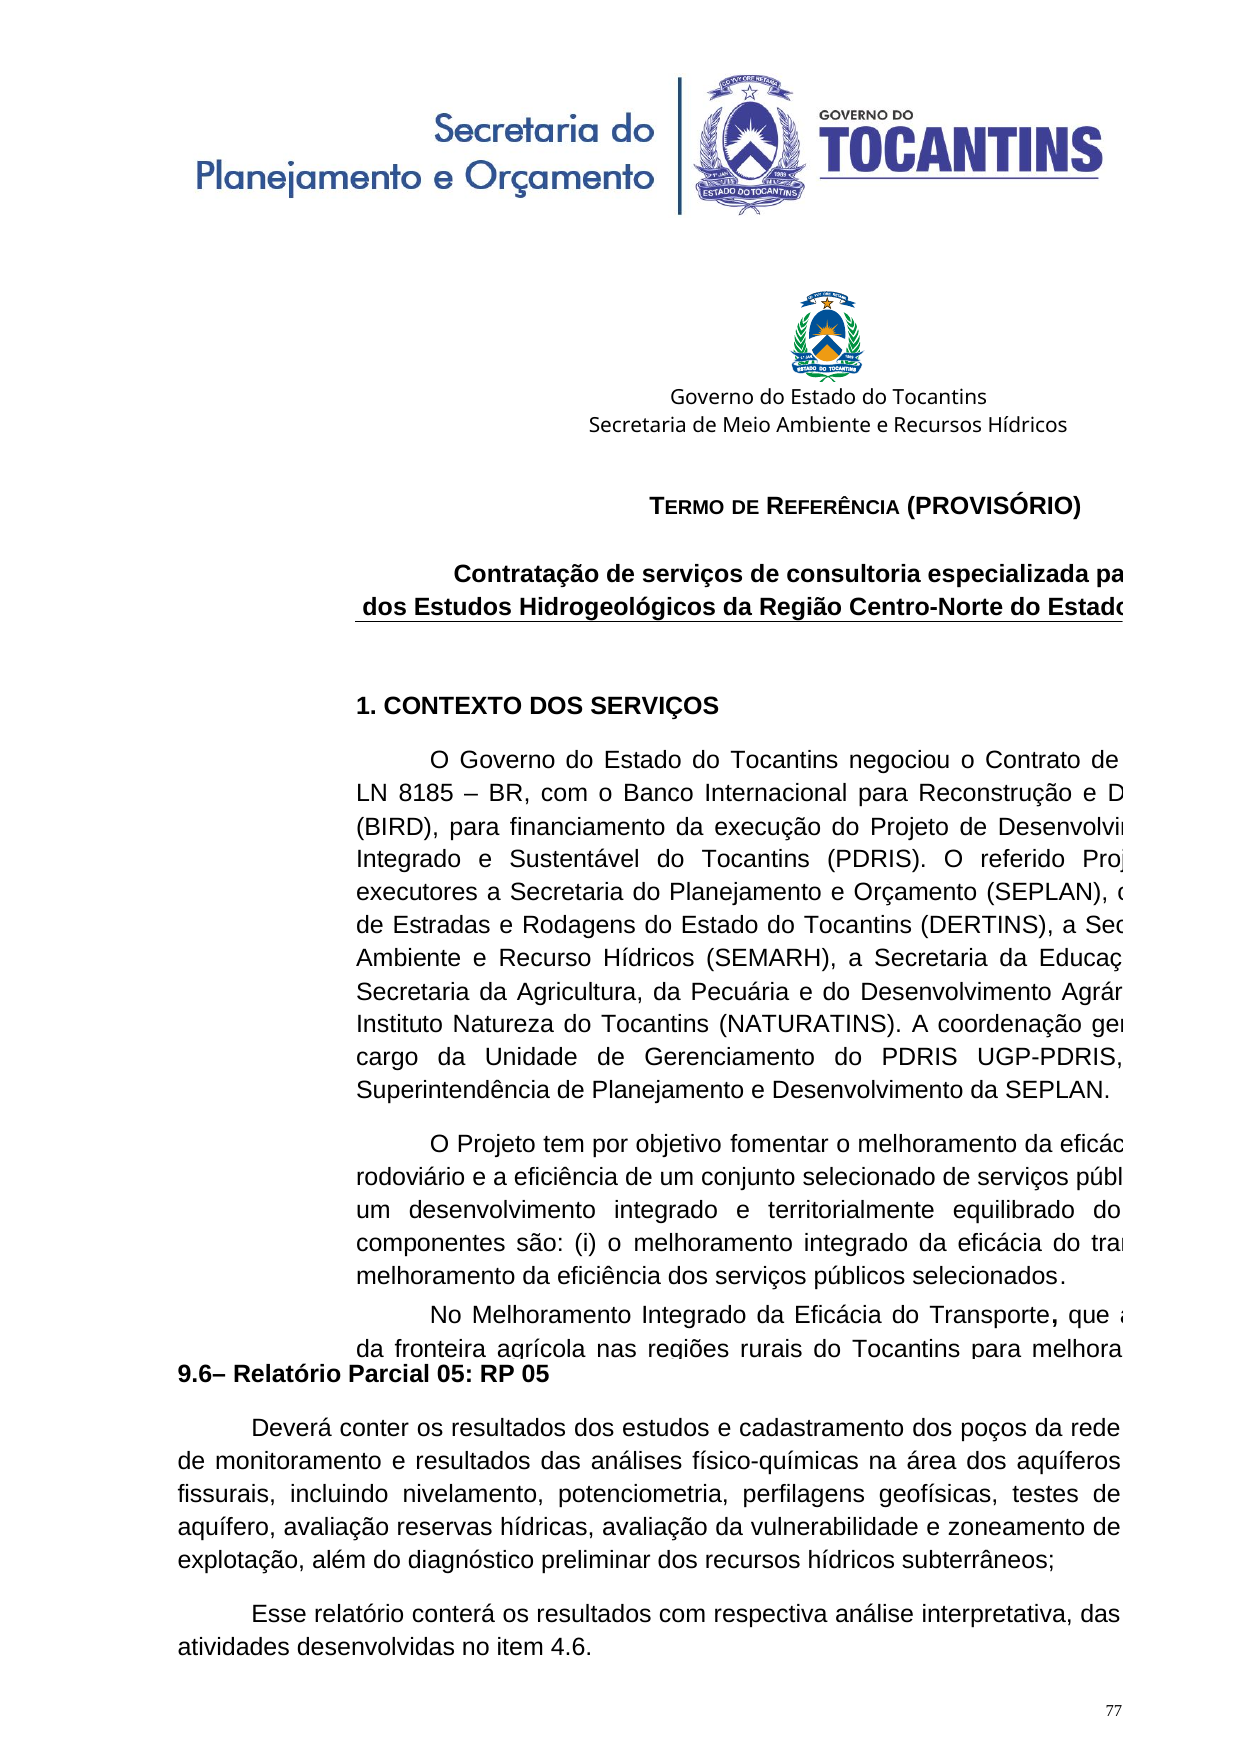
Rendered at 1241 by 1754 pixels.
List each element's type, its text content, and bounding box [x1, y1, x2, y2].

text Esse relatório conterá os resultados com respectiva análise interpretativa, das atividades desenvolvidas no item 4.6. [177, 1599, 1122, 1660]
text Deverá conter os resultados dos estudos e cadastramento dos poços da rede de monitoramento e resultados das análises físico-químicas na área dos aquíferos fissurais, incluindo nivelamento, potenciometria, perfilagens geofísicas, testes de aquífero, avaliação reservas hídricas, avaliação da vulnerabilidade e zoneamento de explotação, além do diagnóstico preliminar dos recursos hídricos subterrâneos; [177, 1413, 1122, 1573]
text 9.6– Relatório Parcial 05: RP 05 [177, 1359, 1122, 1388]
picture [192, 73, 1107, 218]
